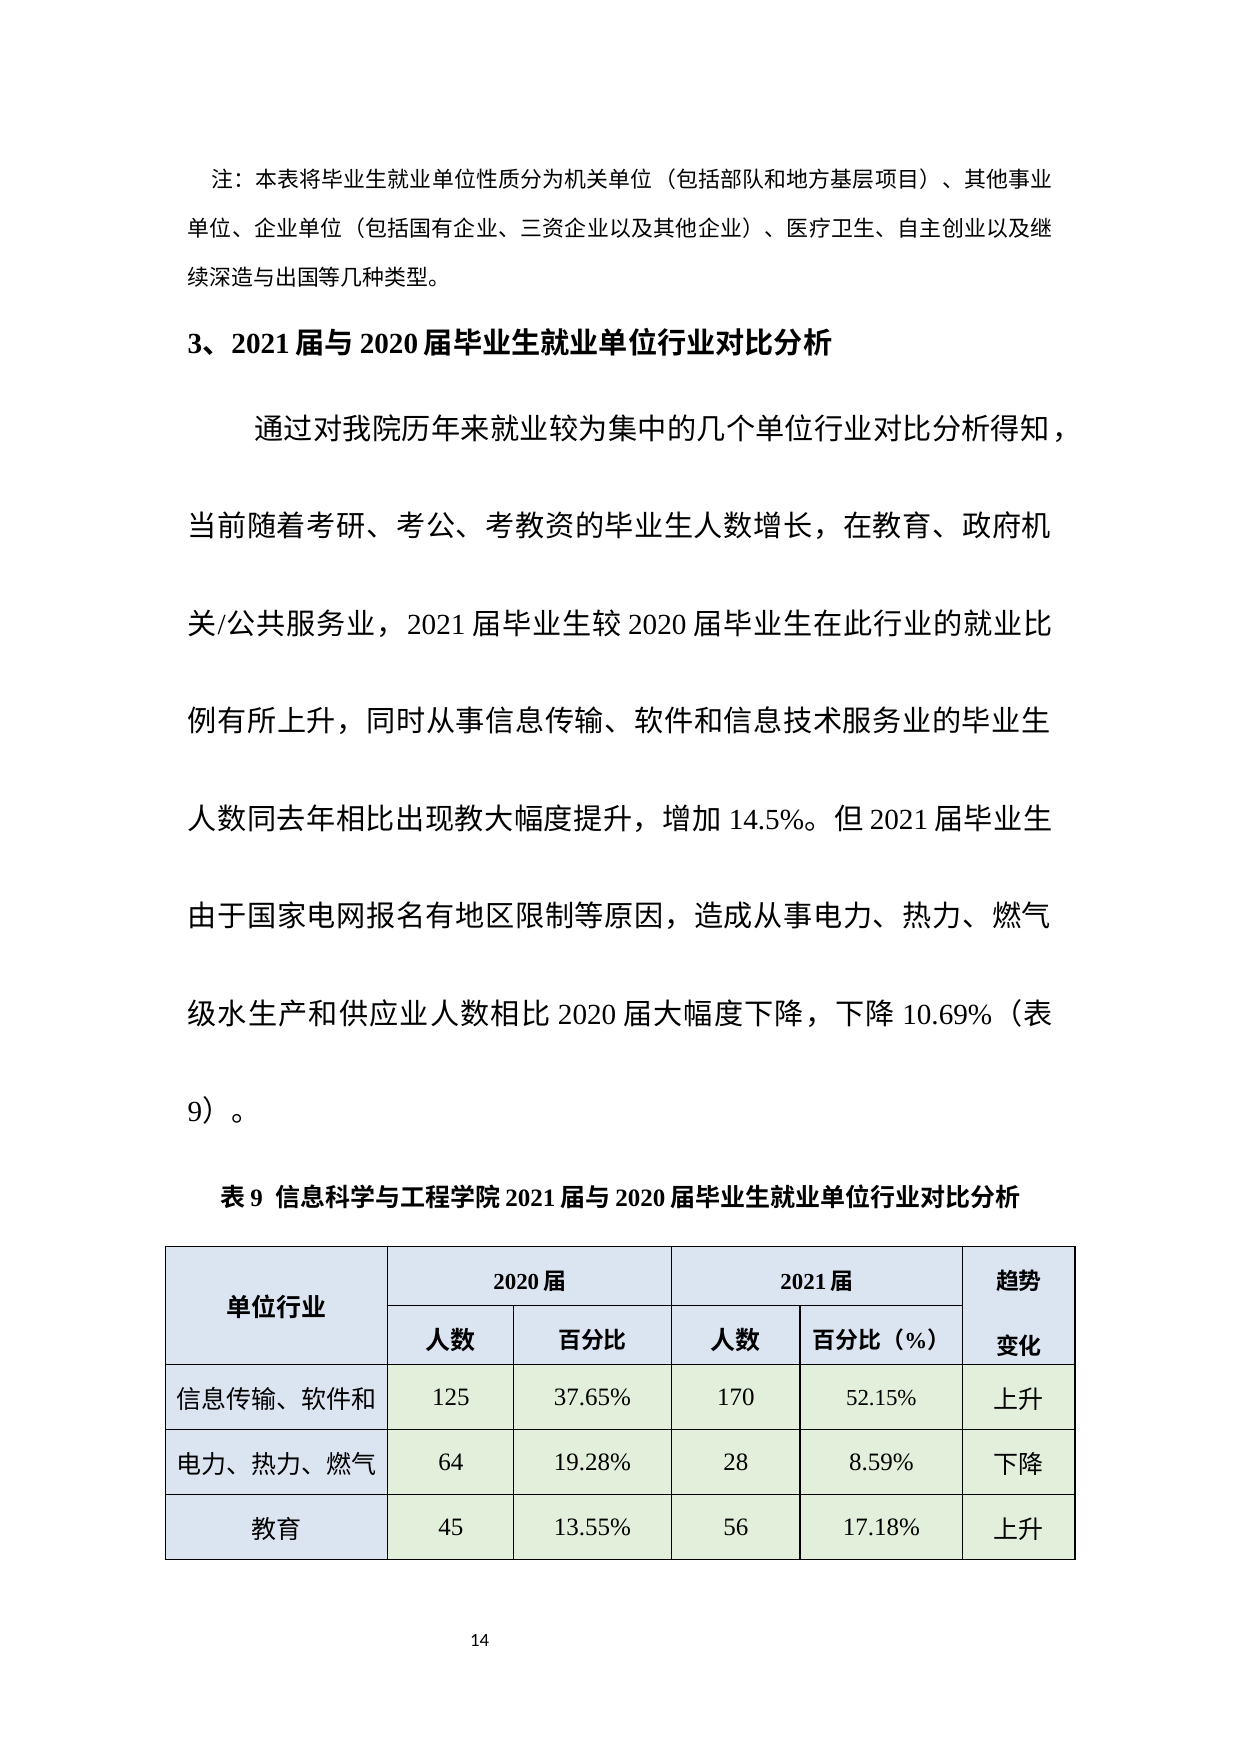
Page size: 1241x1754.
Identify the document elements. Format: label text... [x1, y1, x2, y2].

table_header 单位行业 [166, 1247, 387, 1364]
table_header 趋势 变化 [963, 1247, 1074, 1364]
table_cell 37.65% [514, 1365, 671, 1429]
table_cell 教育 [166, 1495, 387, 1559]
text 注：本表将毕业生就业单位性质分为机关单位（包括部队和地方基层项目）、其他事业单位、企业单位（包括国有企业、三资企业以及其他企业）、医疗卫生、自主创业以及继续深造与出国等几种类型。 [187, 162, 1053, 292]
table_cell 人数 [672, 1306, 799, 1364]
table_cell 17.18% [801, 1495, 962, 1559]
table_cell 52.15% [801, 1365, 962, 1429]
table_cell 下降 [963, 1430, 1074, 1494]
table_header 2020届 [388, 1247, 671, 1305]
text 表9 信息科学与工程学院2021届与2020届毕业生就业单位行业对比分析 [187, 1163, 1053, 1228]
table_cell 170 [672, 1365, 799, 1429]
table_cell 28 [672, 1430, 799, 1494]
table_cell 64 [388, 1430, 513, 1494]
table_cell 人数 [388, 1306, 513, 1364]
table_cell 百分比（%） [801, 1306, 962, 1364]
table_cell 信息传输、软件和信息技术服务业 [166, 1365, 387, 1429]
subtitle 3、2021届与2020届毕业生就业单位行业对比分析 [187, 308, 1053, 373]
table_cell 8.59% [801, 1430, 962, 1494]
table_cell 125 [388, 1365, 513, 1429]
table_cell 百分比（%） [514, 1306, 671, 1364]
table_header 2021届 [672, 1247, 962, 1305]
table_cell 13.55% [514, 1495, 671, 1559]
table_cell 19.28% [514, 1430, 671, 1494]
table_cell 上升 [963, 1365, 1074, 1429]
table_cell 电力、热力、燃气及水生产和供应业 [166, 1430, 387, 1494]
table_cell 45 [388, 1495, 513, 1559]
table_cell 56 [672, 1495, 799, 1559]
text 通过对我院历年来就业较为集中的几个单位行业对比分析得知，当前随着考研、考公、考教资的毕业生人数增长，在教育、政府机关/公共服务业，2021届毕业生较2020届毕业生在此行业的就业比例有所上升，同时从事信息传输、软件和信息技术服务业的毕业生人数同去年相比出现教大幅度提升，增加14.5%。但2021届毕业生由于国家电网报名有地区限制等原因，造成从事电力、热力、燃气级水生产和供应业人数相比2020届大幅度下降，下降10.69%（表9）。 [187, 394, 1053, 1141]
table_cell 上升 [963, 1495, 1074, 1559]
